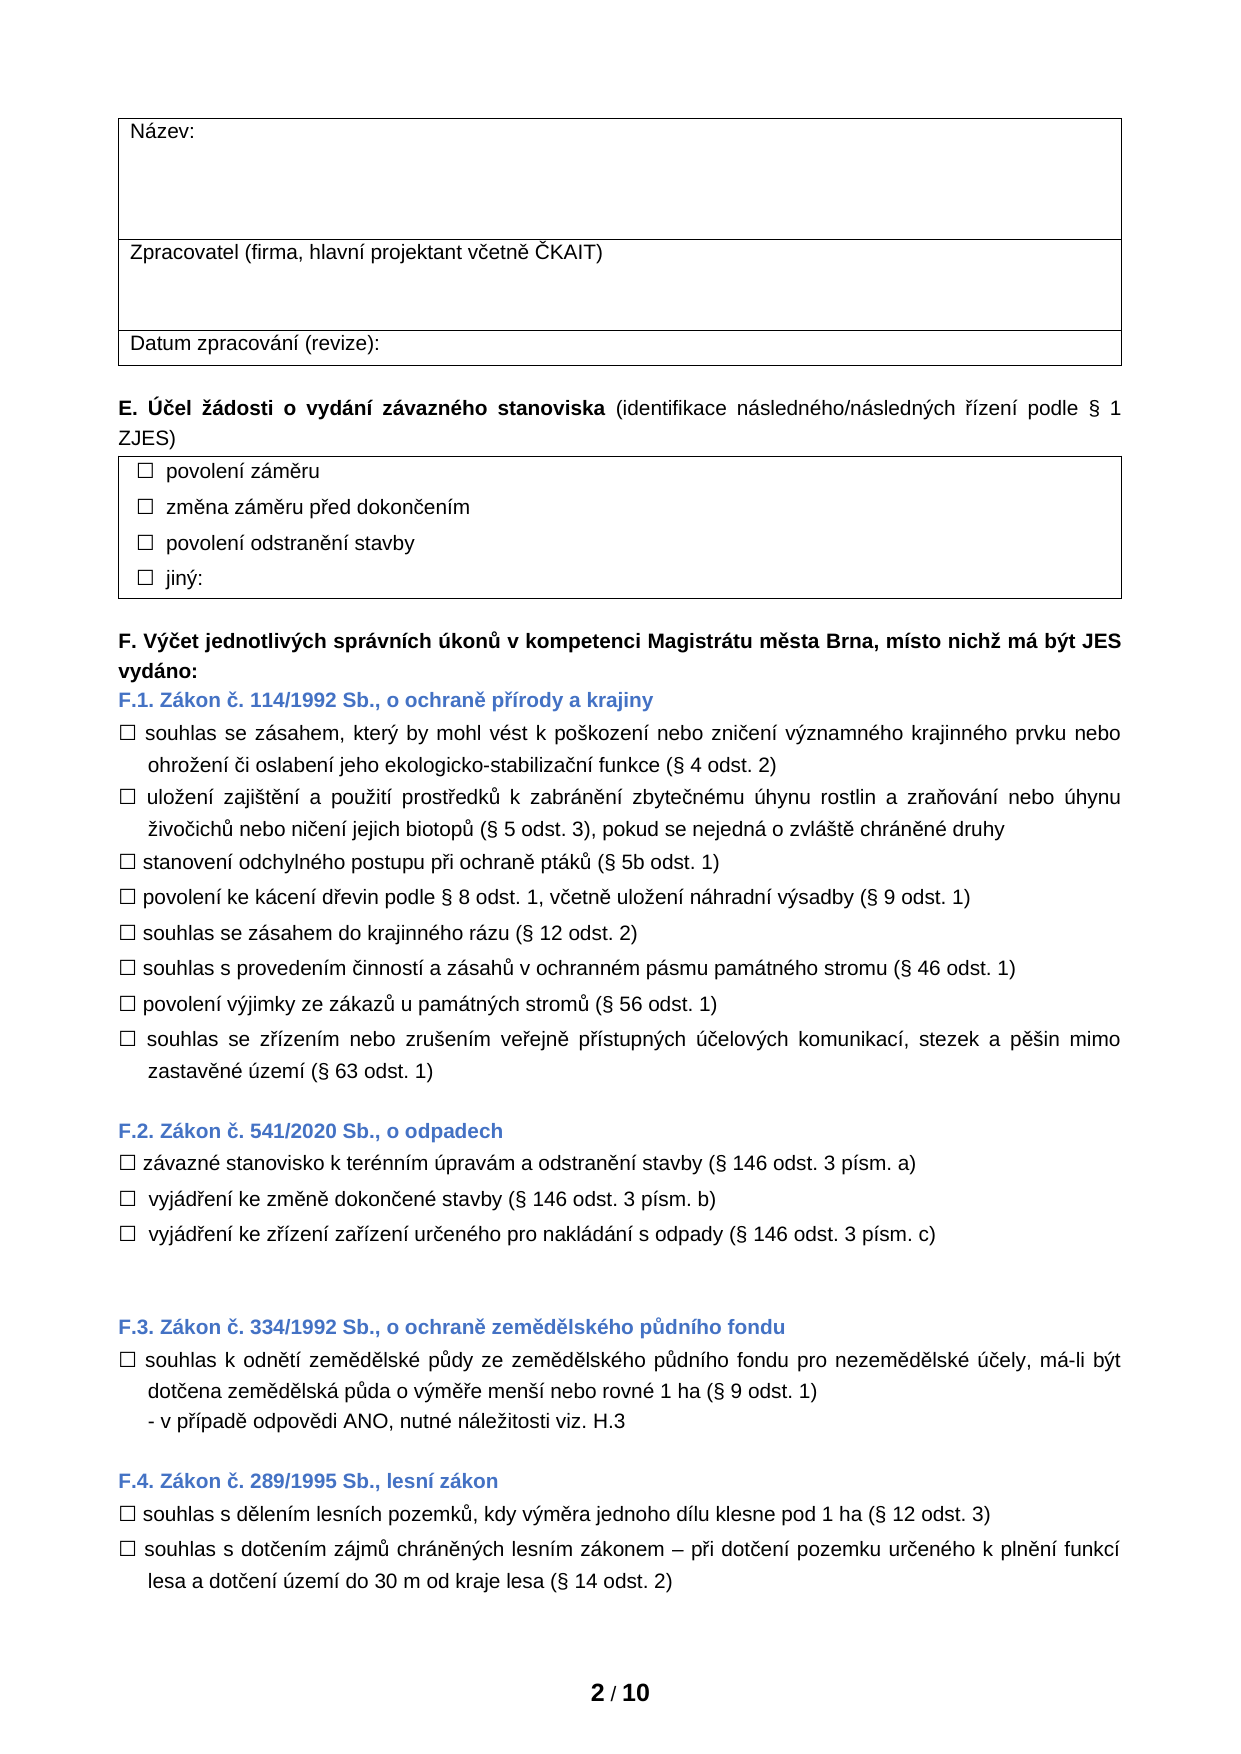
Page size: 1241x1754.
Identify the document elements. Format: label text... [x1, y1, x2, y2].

subtitle F.4. Zákon č. 289/1995 Sb., lesní zákon [118, 1469, 1122, 1493]
subtitle F. Výčet jednotlivých správních úkonů v kompetenci Magistrátu města Brna, místo nichž má být JES vydáno: [118, 628, 1122, 682]
text souhlas s provedením činností a zásahů v ochranném pásmu památného stromu (§ 46 odst. 1) [118, 953, 1122, 982]
text souhlas se zásahem do krajinného rázu (§ 12 odst. 2) [118, 918, 1122, 946]
text vyjádření ke zřízení zařízení určeného pro nakládání s odpady (§ 146 odst. 3 písm. c) [118, 1219, 1122, 1248]
text souhlas k odnětí zemědělské půdy ze zemědělského půdního fondu pro nezemědělské účely, má-li být dotčena zemědělská půda o výměře menší nebo rovné 1 ha (§ 9 odst. 1) [118, 1345, 1122, 1403]
text stanovení odchylného postupu při ochraně ptáků (§ 5b odst. 1) [118, 847, 1122, 875]
text uložení zajištění a použití prostředků k zabránění zbytečnému úhynu rostlin a zraňování nebo úhynu živočichů nebo ničení jejich biotopů (§ 5 odst. 3), pokud se nejedná o zvláště chráněné druhy [118, 782, 1122, 841]
text závazné stanovisko k terénním úpravám a odstranění stavby (§ 146 odst. 3 písm. a) [118, 1148, 1122, 1177]
text povolení výjimky ze zákazů u památných stromů (§ 56 odst. 1) [118, 989, 1122, 1017]
text povolení ke kácení dřevin podle § 8 odst. 1, včetně uložení náhradní výsadby (§ 9 odst. 1) [118, 882, 1122, 911]
table_cell Zpracovatel (firma, hlavní projektant včetně ČKAIT) [119, 240, 1121, 329]
table_header povolení záměru změna záměru před dokončením povolení odstranění stavby jiný: [119, 457, 1121, 598]
text souhlas se zřízením nebo zrušením veřejně přístupných účelových komunikací, stezek a pěšin mimo zastavěné území (§ 63 odst. 1) [118, 1024, 1122, 1083]
text - v případě odpovědi ANO, nutné náležitosti viz. H.3 [148, 1409, 1122, 1433]
subtitle F.2. Zákon č. 541/2020 Sb., o odpadech [118, 1118, 1122, 1142]
text souhlas s dotčením zájmů chráněných lesním zákonem – při dotčení pozemku určeného k plnění funkcí lesa a dotčení území do 30 m od kraje lesa (§ 14 odst. 2) [118, 1534, 1122, 1592]
subtitle F.3. Zákon č. 334/1992 Sb., o ochraně zemědělského půdního fondu [118, 1315, 1122, 1339]
table_header Název: [119, 119, 1121, 239]
text souhlas s dělením lesních pozemků, kdy výměra jednoho dílu klesne pod 1 ha (§ 12 odst. 3) [118, 1499, 1122, 1527]
subtitle F.1. Zákon č. 114/1992 Sb., o ochraně přírody a krajiny [118, 688, 1122, 712]
text souhlas se zásahem, který by mohl vést k poškození nebo zničení významného krajinného prvku nebo ohrožení či oslabení jeho ekologicko-stabilizační funkce (§ 4 odst. 2) [118, 718, 1122, 777]
text E. Účel žádosti o vydání závazného stanoviska (identifikace následného/následných řízení podle § 1 ZJES) [118, 396, 1122, 450]
text vyjádření ke změně dokončené stavby (§ 146 odst. 3 písm. b) [118, 1184, 1122, 1212]
table_cell Datum zpracování (revize): [119, 331, 1121, 365]
